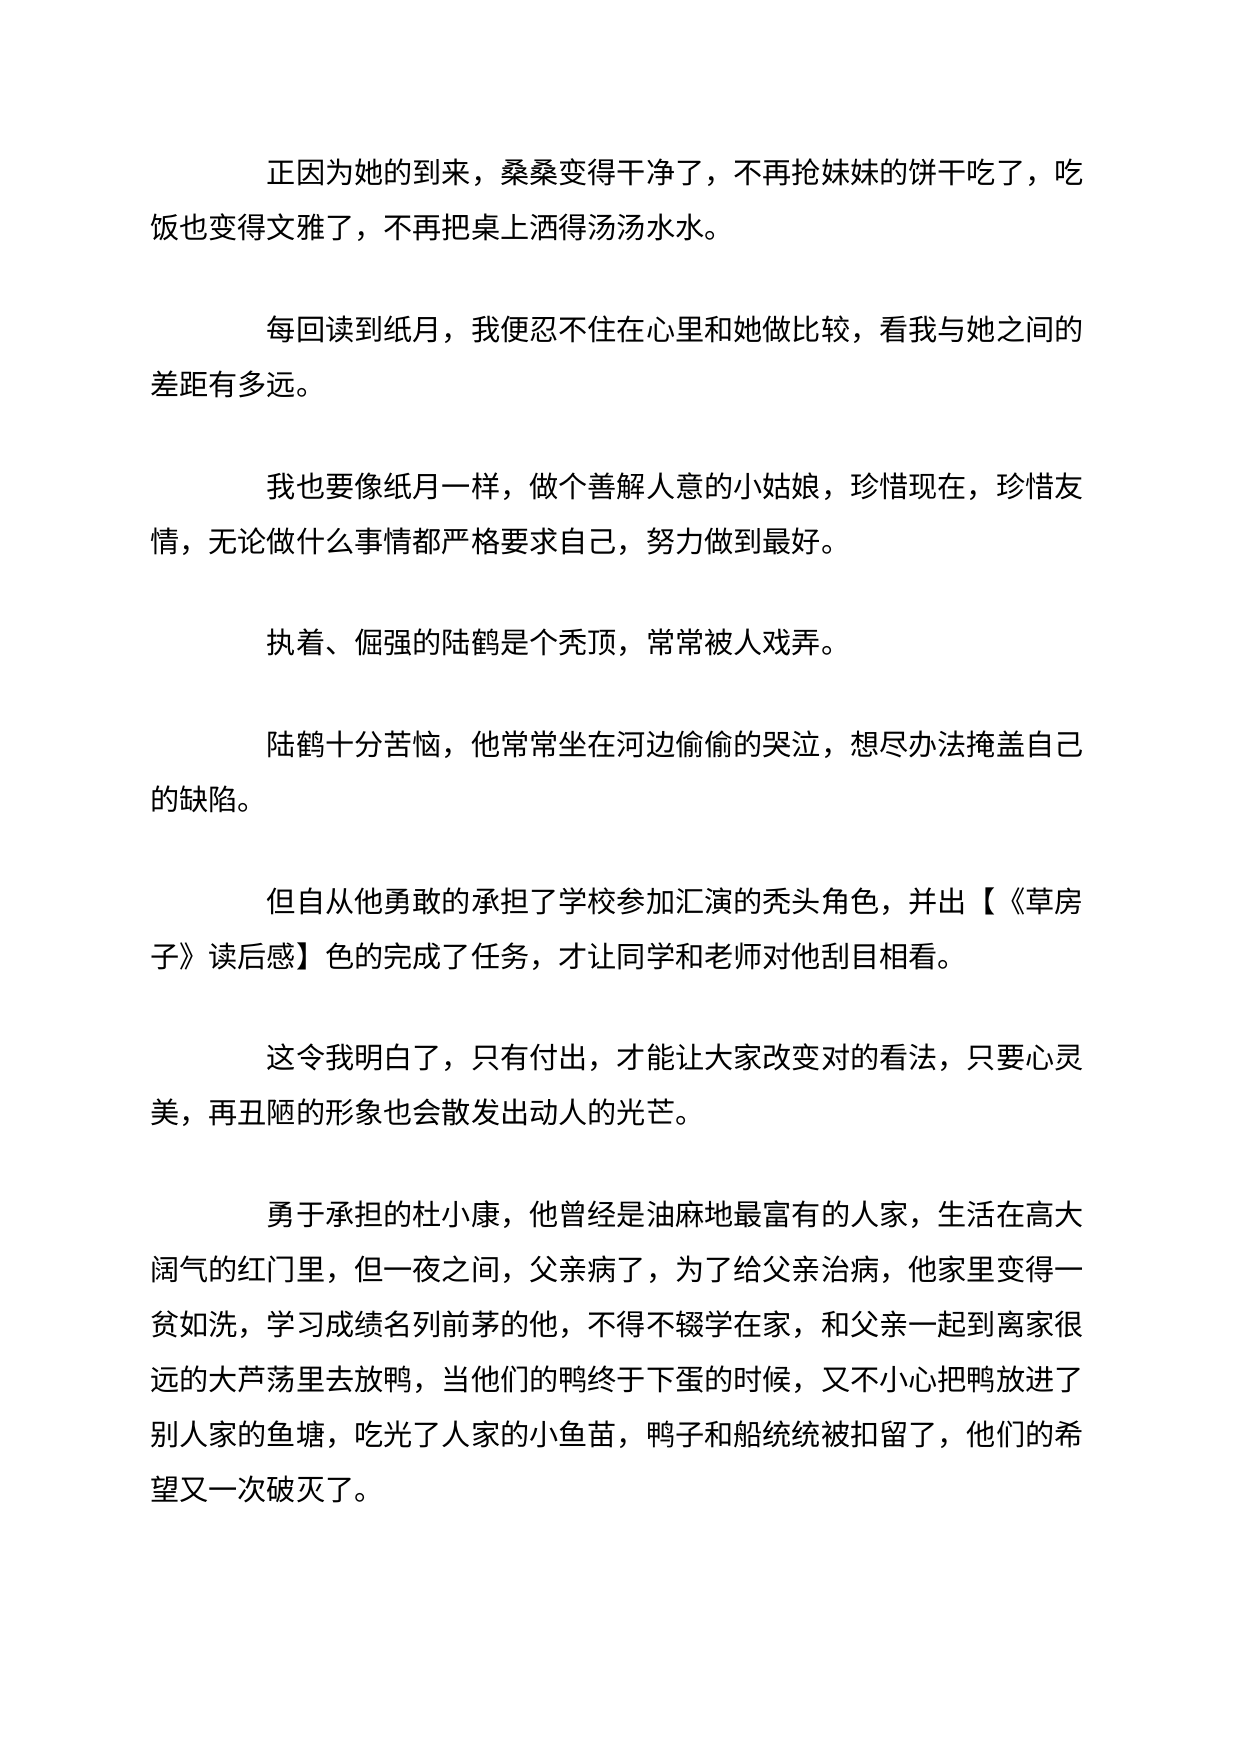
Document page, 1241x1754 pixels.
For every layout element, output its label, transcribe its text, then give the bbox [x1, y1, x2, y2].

text 正因为她的到来，桑桑变得干净了，不再抢妹妹的饼干吃了，吃饭也变得文雅了，不再把桌上洒得汤汤水水。 [150, 150, 1090, 247]
text 勇于承担的杜小康，他曾经是油麻地最富有的人家，生活在高大阔气的红门里，但一夜之间，父亲病了，为了给父亲治病，他家里变得一贫如洗，学习成绩名列前茅的他，不得不辍学在家，和父亲一起到离家很远的大芦荡里去放鸭，当他们的鸭终于下蛋的时候，又不小心把鸭放进了别人家的鱼塘，吃光了人家的小鱼苗，鸭子和船统统被扣留了，他们的希望又一次破灭了。 [150, 1192, 1090, 1508]
text 我也要像纸月一样，做个善解人意的小姑娘，珍惜现在，珍惜友情，无论做什么事情都严格要求自己，努力做到最好。 [150, 463, 1090, 561]
text 但自从他勇敢的承担了学校参加汇演的秃头角色，并出【《草房子》读后感】色的完成了任务，才让同学和老师对他刮目相看。 [150, 878, 1090, 976]
text 每回读到纸月，我便忍不住在心里和她做比较，看我与她之间的差距有多远。 [150, 307, 1090, 404]
text 陆鹤十分苦恼，他常常坐在河边偷偷的哭泣，想尽办法掩盖自己的缺陷。 [150, 722, 1090, 819]
text 执着、倔强的陆鹤是个秃顶，常常被人戏弄。 [150, 620, 1090, 662]
text 这令我明白了，只有付出，才能让大家改变对的看法，只要心灵美，再丑陋的形象也会散发出动人的光芒。 [150, 1035, 1090, 1132]
